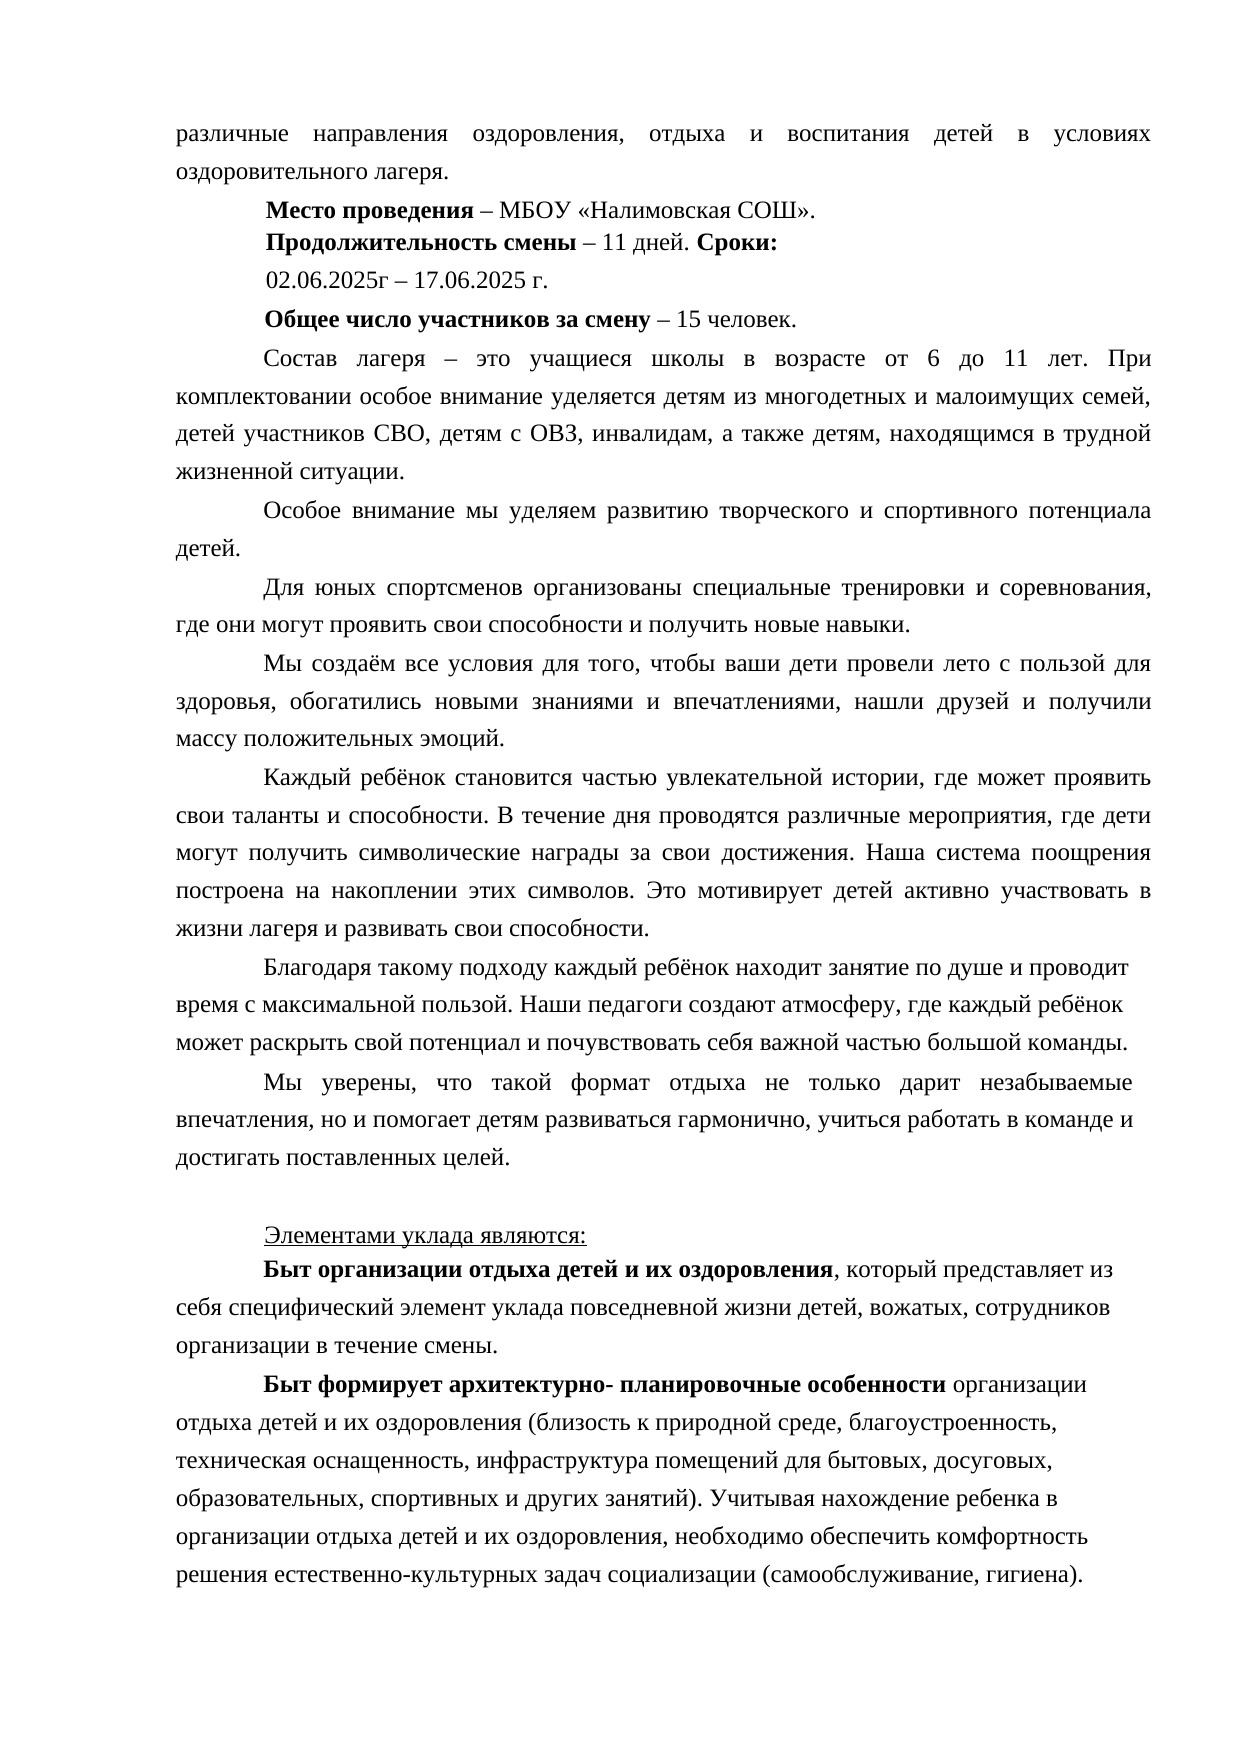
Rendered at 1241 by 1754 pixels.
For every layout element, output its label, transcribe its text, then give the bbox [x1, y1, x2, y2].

text Быт формирует архитектурно- планировочные особенности организации отдыха детей и их оздоровления (близость к природной среде, благоустроенность, техническая оснащенность, инфраструктура помещений для бытовых, досуговых, образовательных, спортивных и других занятий). Учитывая нахождение ребенка в организации отдыха детей и их оздоровления, необходимо обеспечить комфортность решения естественно-культурных задач социализации (самообслуживание, гигиена). [176, 1369, 1152, 1587]
text Быт организации отдыха детей и их оздоровления, который представляет из себя специфический элемент уклада повседневной жизни детей, вожатых, сотрудников организации в течение смены. [176, 1254, 1152, 1359]
text Особое внимание мы уделяем развитию творческого и спортивного потенциала детей. [176, 495, 1152, 561]
text Для юных спортсменов организованы специальные тренировки и соревнования, где они могут проявить свои способности и получить новые навыки. [176, 572, 1152, 638]
text Место проведения – МБОУ «Налимовская СОШ». [266, 195, 1152, 224]
text Мы создаём все условия для того, чтобы ваши дети провели лето с пользой для здоровья, обогатились новыми знаниями и впечатлениями, нашли друзей и получили массу положительных эмоций. [176, 648, 1152, 752]
text Состав лагеря – это учащиеся школы в возрасте от 6 до 11 лет. При комплектовании особое внимание уделяется детям из многодетных и малоимущих семей, детей участников СВО, детям с ОВЗ, инвалидам, а также детям, находящимся в трудной жизненной ситуации. [176, 343, 1152, 485]
text Благодаря такому подходу каждый ребёнок находит занятие по душе и проводит время с максимальной пользой. Наши педагоги создают атмосферу, где каждый ребёнок может раскрыть свой потенциал и почувствовать себя важной частью большой команды. [176, 952, 1152, 1056]
text Общее число участников за смену – 15 человек. [264, 304, 1153, 333]
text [176, 118, 1152, 185]
text Элементами уклада являются: [264, 1220, 1153, 1248]
text Продолжительность смены – 11 дней. Сроки: 02.06.2025г – 17.06.2025 г. [266, 227, 778, 294]
text Каждый ребёнок становится частью увлекательной истории, где может проявить свои таланты и способности. В течение дня проводятся различные мероприятия, где дети могут получить символические награды за свои достижения. Наша система поощрения построена на накоплении этих символов. Это мотивирует детей активно участвовать в жизни лагеря и развивать свои способности. [176, 762, 1152, 941]
text Мы уверены, что такой формат отдыха не только дарит незабываемые впечатления, но и помогает детям развиваться гармонично, учиться работать в команде и достигать поставленных целей. [176, 1067, 1134, 1171]
